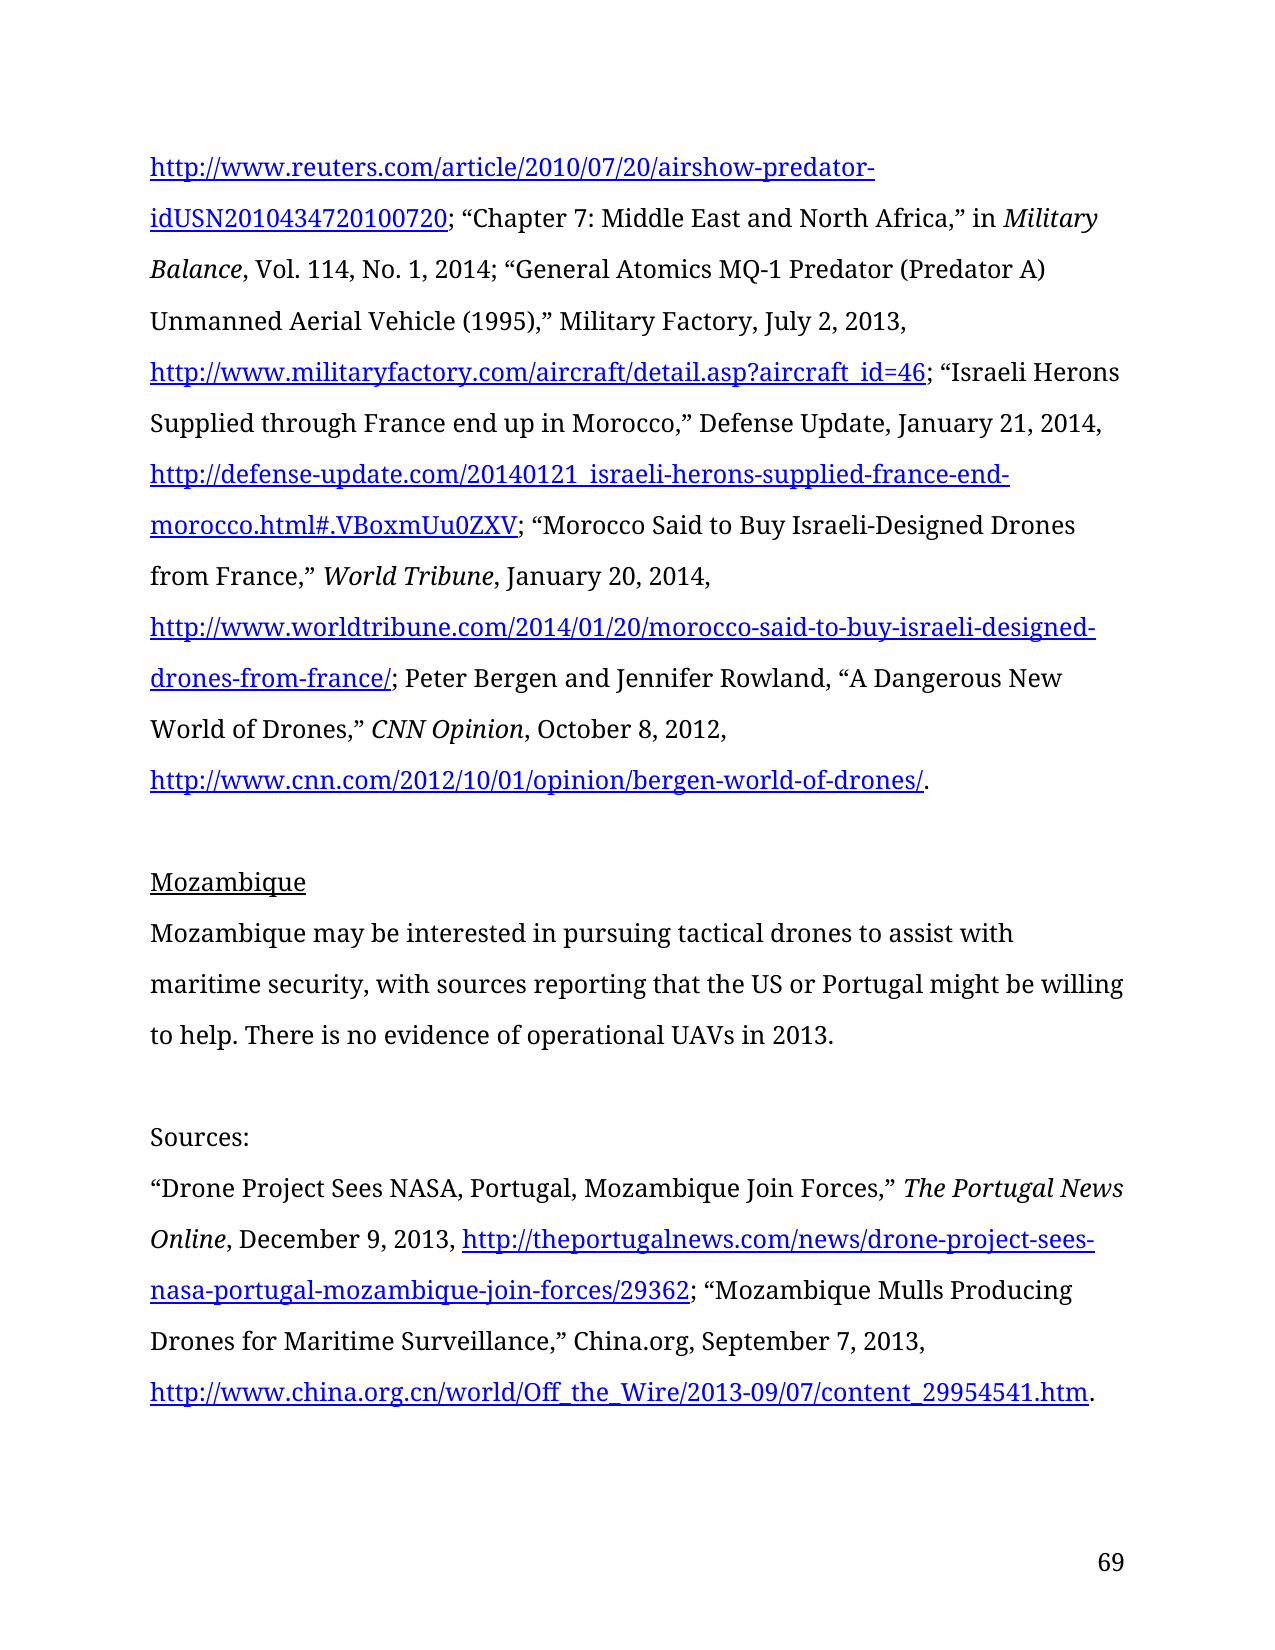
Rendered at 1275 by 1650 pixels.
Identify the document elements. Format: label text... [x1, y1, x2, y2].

text Mozambique [150, 864, 1125, 899]
text “Drone Project Sees NASA, Portugal, Mozambique Join Forces,” The Portugal News Online, December 9, 2013, http://theportugalnews.com/news/drone-project-sees-nasa-portugal-mozambique-join-forces/29362; “Mozambique Mulls Producing Drones for Maritime Surveillance,” China.org, September 7, 2013, http://www.china.org.cn/world/Off_the_Wire/2013-09/07/content_29954541.htm. [150, 1171, 1125, 1409]
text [150, 150, 1125, 797]
text Mozambique may be interested in pursuing tactical drones to assist with maritime security, with sources reporting that the US or Portugal might be willing to help. There is no evidence of operational UAVs in 2013. [150, 916, 1125, 1052]
text Sources: [150, 1120, 1125, 1154]
